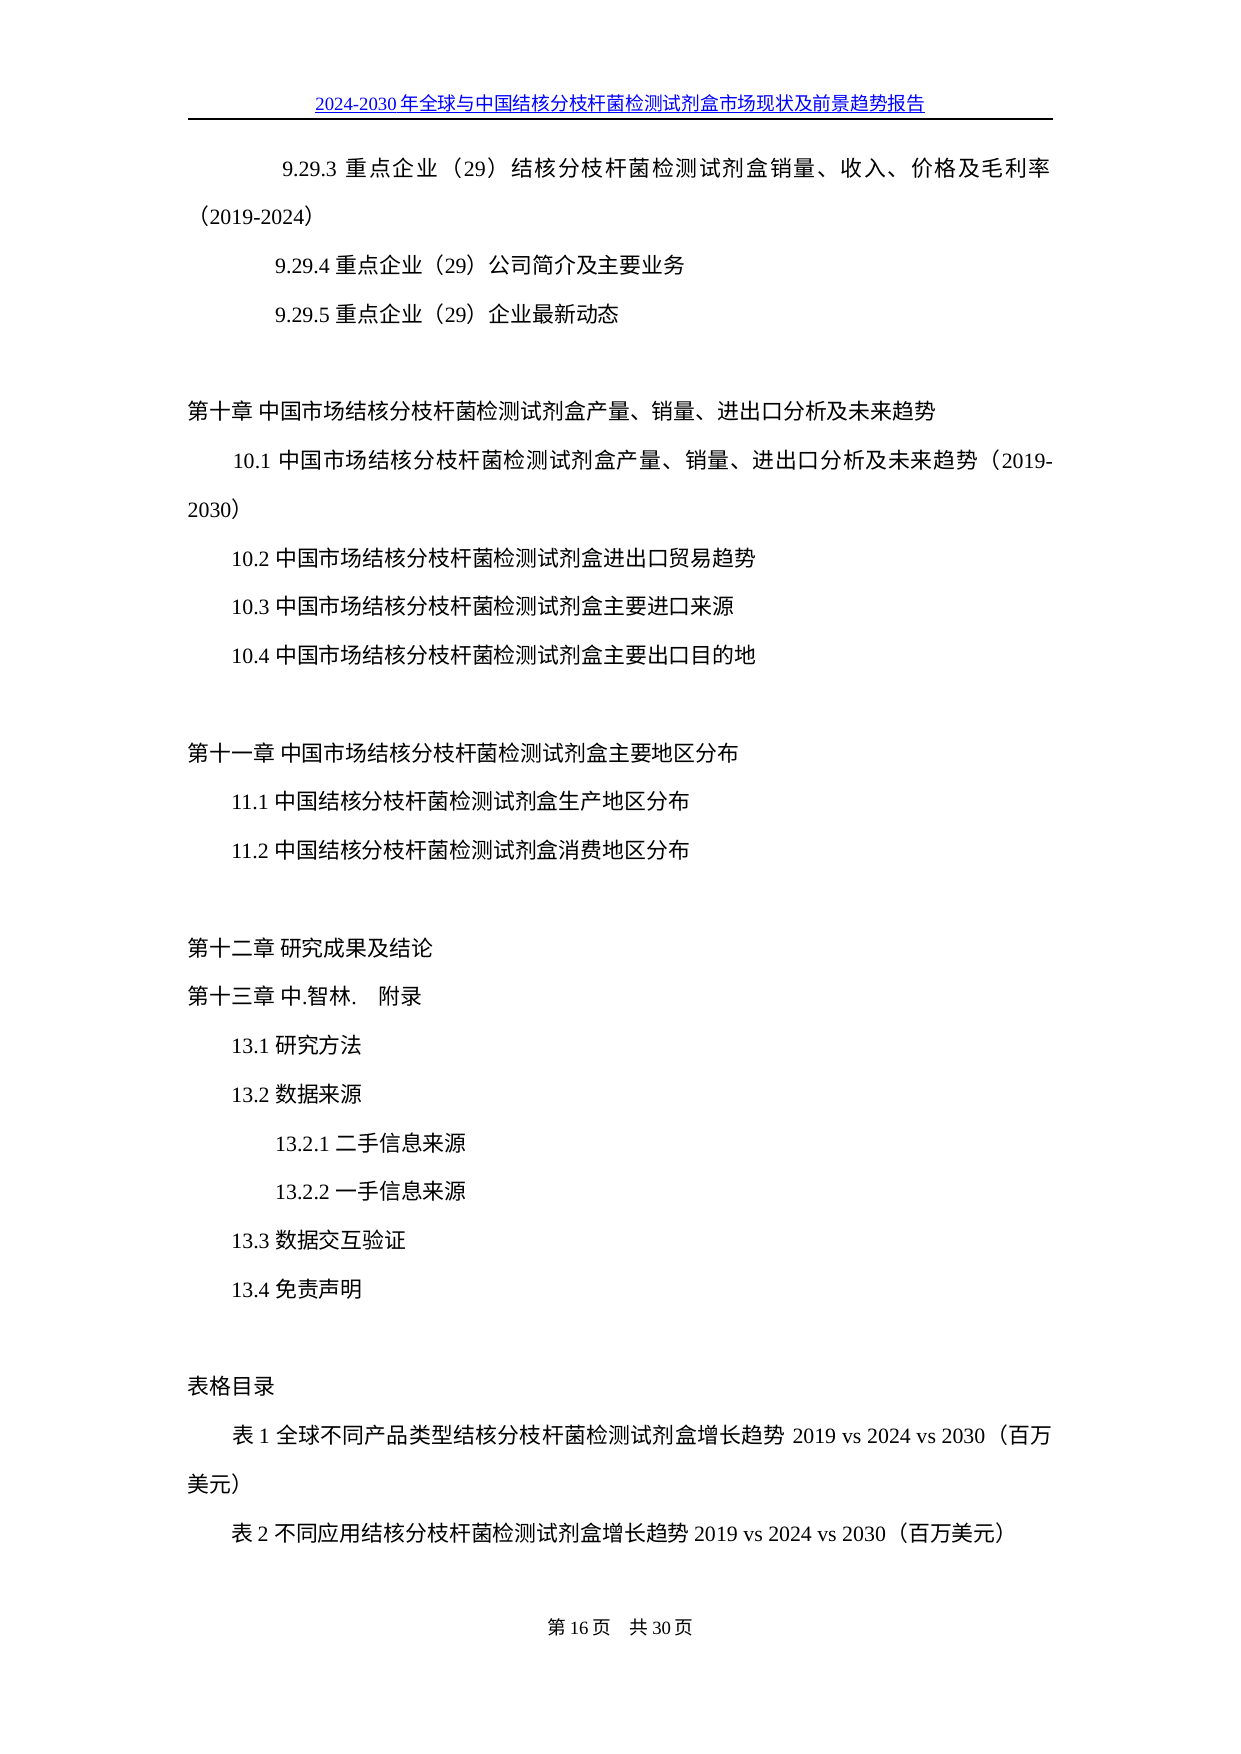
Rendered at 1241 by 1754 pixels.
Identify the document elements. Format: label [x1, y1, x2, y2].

text [187, 150, 1053, 1548]
